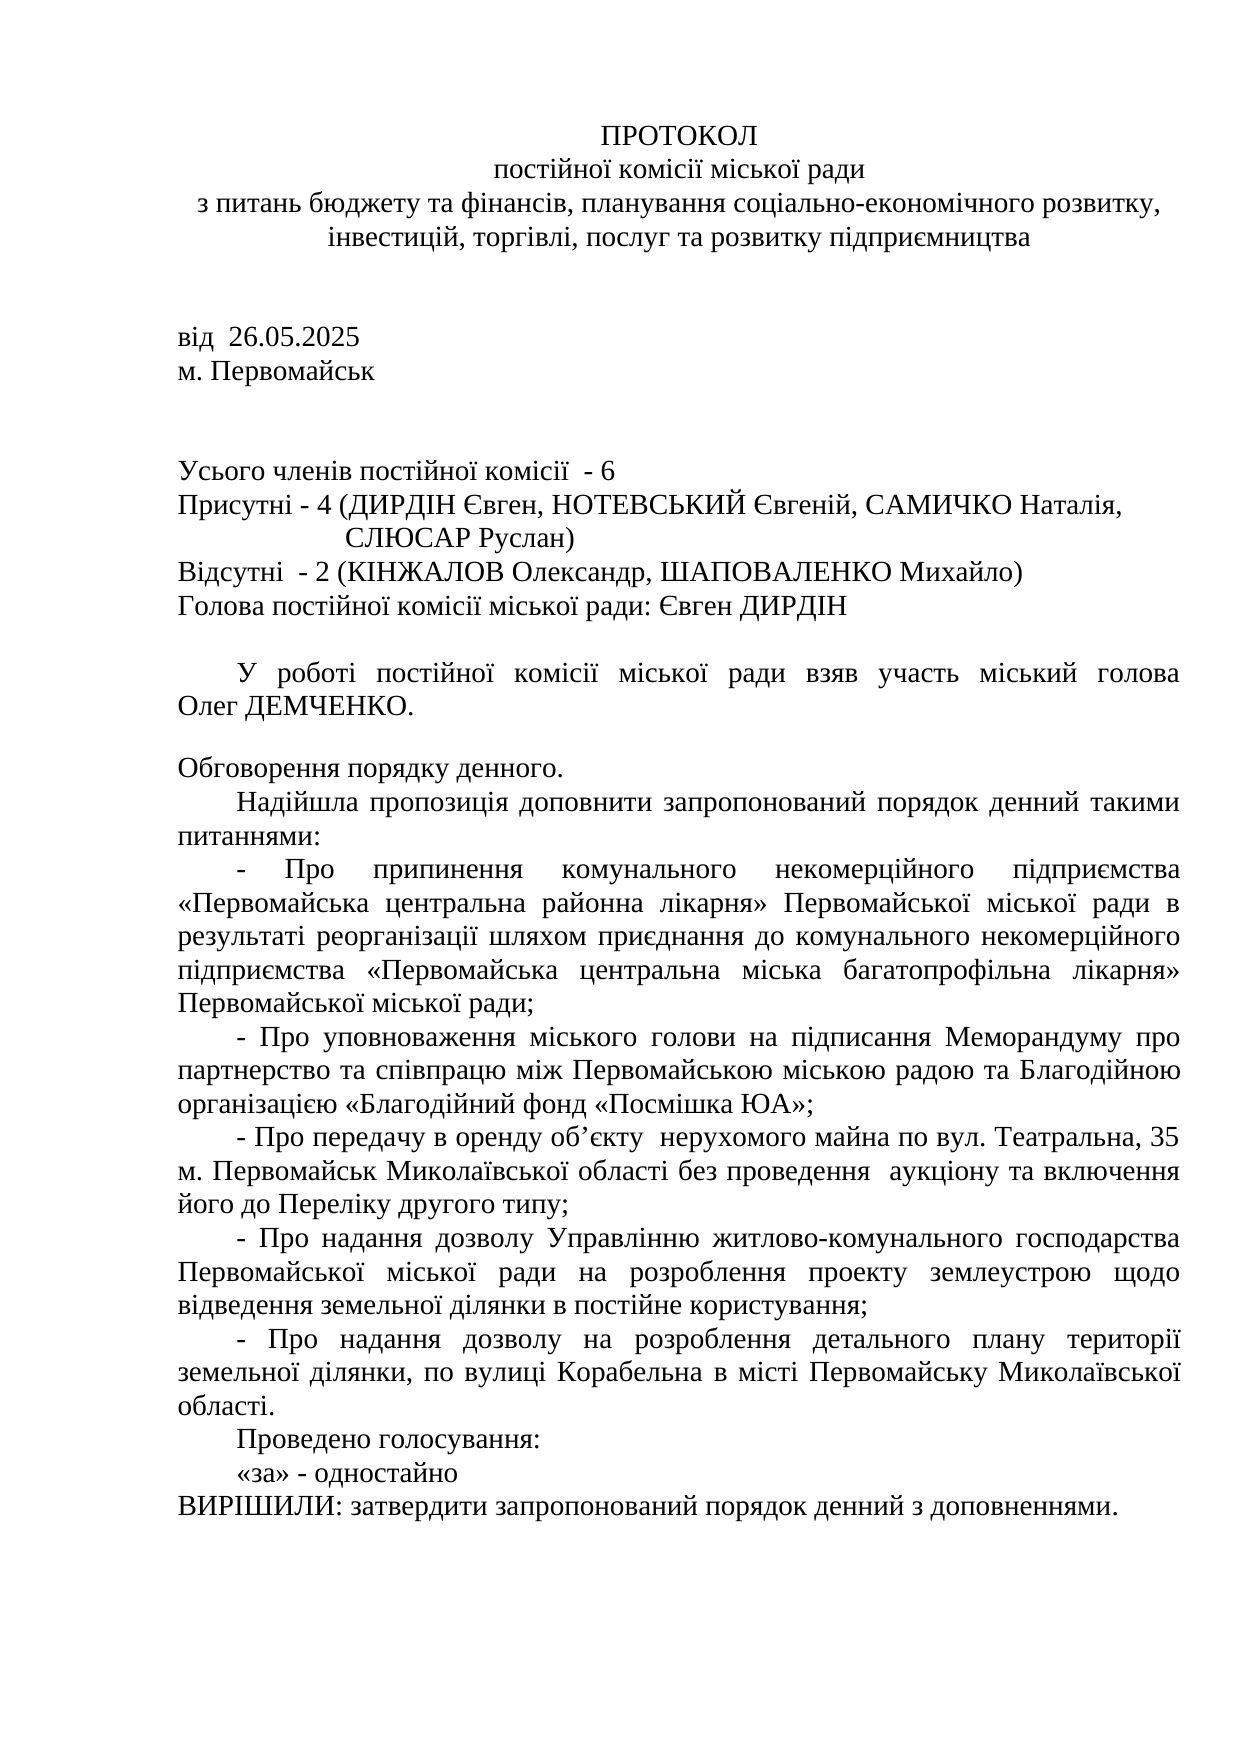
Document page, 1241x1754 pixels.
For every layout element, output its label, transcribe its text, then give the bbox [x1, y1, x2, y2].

text Відсутні - 2 (КІНЖАЛОВ Олександр, ШАПОВАЛЕНКО Михайло) [177, 554, 1181, 588]
text Присутні - 4 (ДИРДІН Євген, НОТЕВСЬКИЙ Євгеній, САМИЧКО Наталія, [177, 487, 1181, 521]
text ПРОТОКОЛ [177, 118, 1181, 152]
text постійної комісії міської ради [177, 152, 1181, 185]
text Надійшла пропозиція доповнити запропонований порядок денний такими питаннями: [177, 784, 1181, 851]
text - Про надання дозволу Управлінню житлово-комунального господарства Первомайської міської ради на розроблення проекту землеустрою щодо відведення земельної ділянки в постійне користування; [177, 1220, 1181, 1321]
text - Про припинення комунального некомерційного підприємства «Первомайська центральна районна лікарня» Первомайської міської ради в результаті реорганізації шляхом приєднання до комунального некомерційного підприємства «Первомайська центральна міська багатопрофільна лікарня» Первомайської міської ради; [177, 851, 1181, 1019]
text м. Первомайськ [177, 353, 1181, 386]
text від 26.05.2025 [177, 319, 1181, 353]
text з питань бюджету та фінансів, планування соціально-економічного розвитку, інвестицій, торгівлі, послуг та розвитку підприємництва [177, 185, 1181, 252]
text Обговорення порядку денного. [177, 751, 1181, 784]
text Голова постійної комісії міської ради: Євген ДИРДІН [177, 588, 1181, 621]
text Усього членів постійної комісії - 6 [177, 453, 1181, 487]
text - Про надання дозволу на розроблення детального плану території земельної ділянки, по вулиці Корабельна в місті Первомайську Миколаївської області. [177, 1321, 1181, 1421]
text «за» - одностайно [177, 1455, 1181, 1488]
text Проведено голосування: [177, 1421, 1181, 1455]
text - Про передачу в оренду об’єкту нерухомого майна по вул. Театральна, 35 м. Первомайськ Миколаївської області без проведення аукціону та включення його до Переліку другого типу; [177, 1119, 1181, 1220]
text ВИРІШИЛИ: затвердити запропонований порядок денний з доповненнями. [177, 1488, 1181, 1522]
text У роботі постійної комісії міської ради взяв участь міський голова Олег ДЕМЧЕНКО. [177, 655, 1181, 722]
text СЛЮСАР Руслан) [177, 521, 1181, 554]
text - Про уповноваження міського голови на підписання Меморандуму про партнерство та співпрацю між Первомайською міською радою та Благодійною організацією «Благодійний фонд «Посмішка ЮА»; [177, 1019, 1181, 1119]
